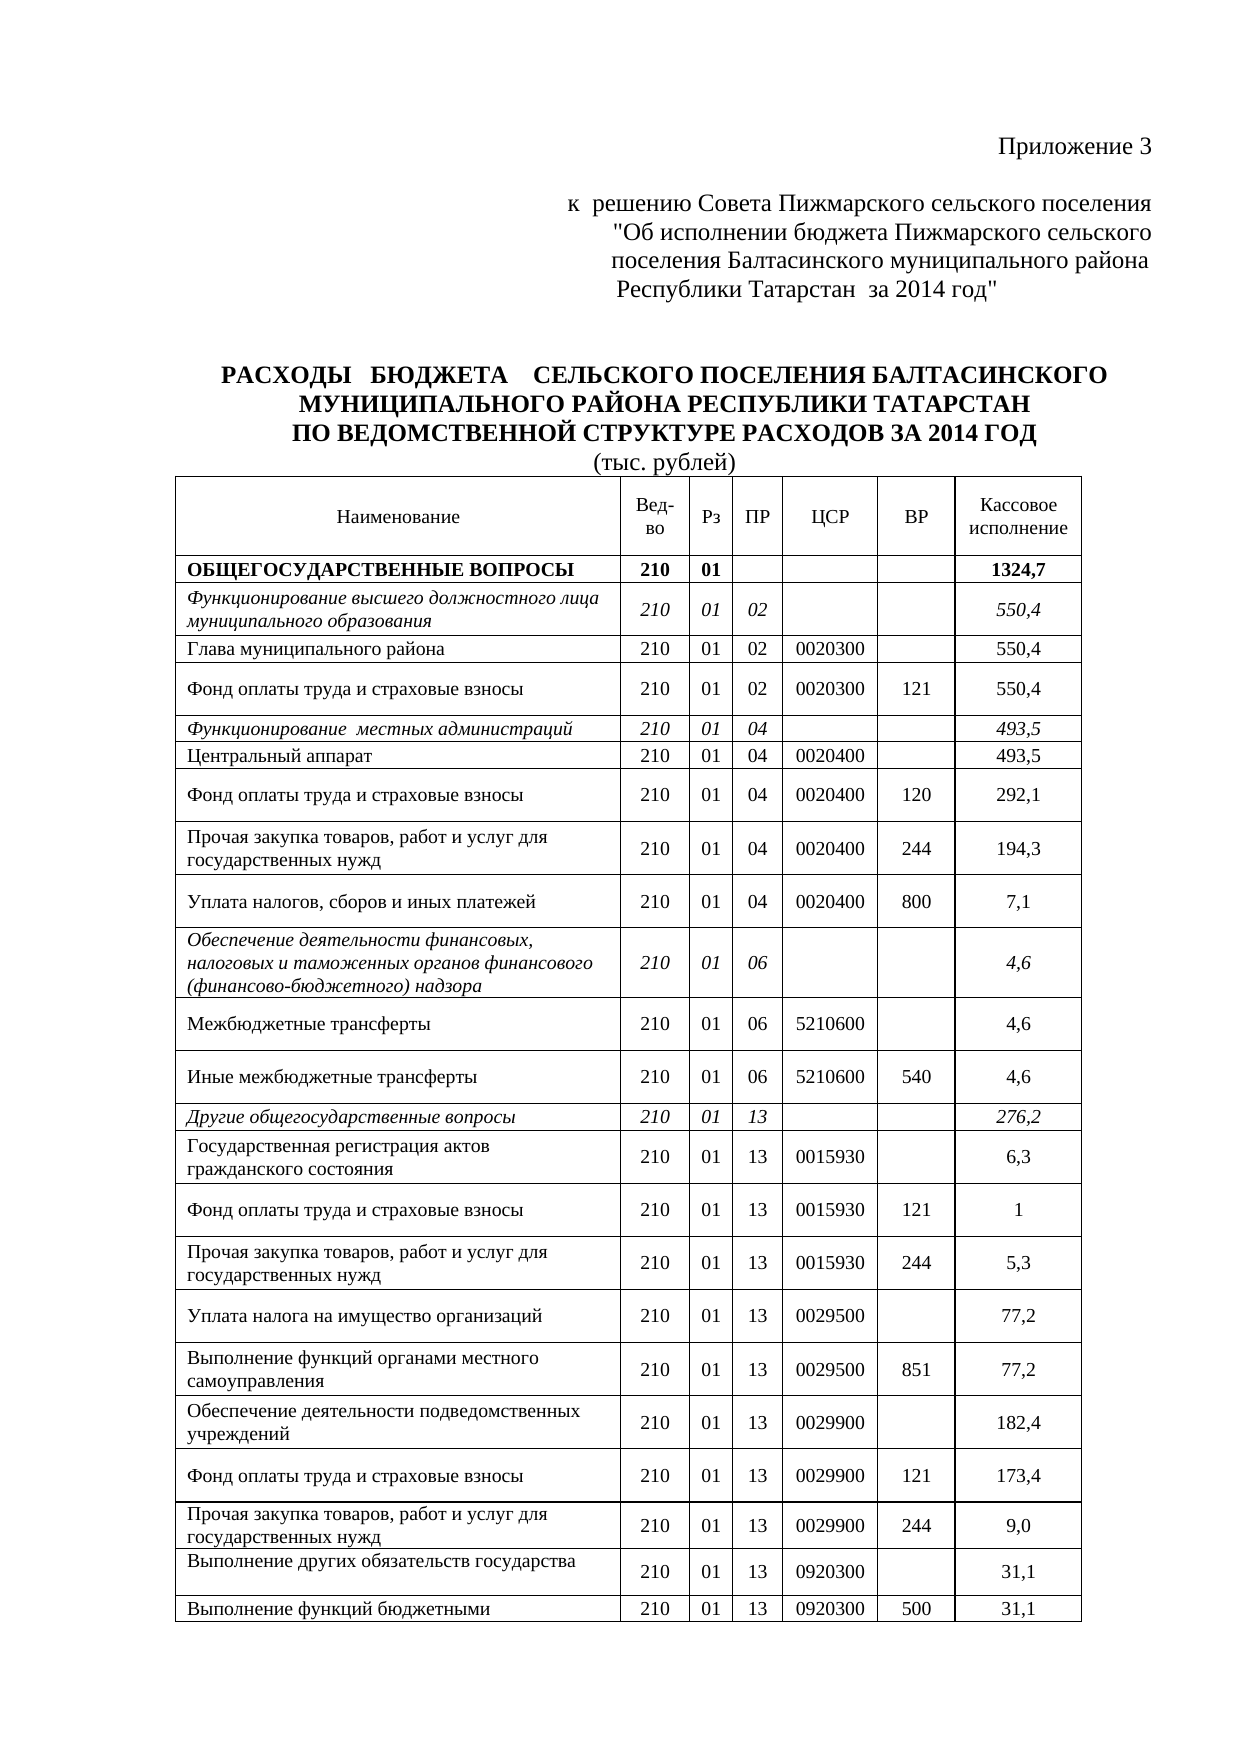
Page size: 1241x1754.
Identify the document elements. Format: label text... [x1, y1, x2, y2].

table_cell 800 [878, 875, 954, 927]
table_cell 06 [733, 928, 782, 997]
table_cell [783, 583, 877, 635]
table_cell 210 [621, 875, 689, 927]
table_cell 0920300 [783, 1596, 877, 1621]
table_cell 851 [878, 1343, 954, 1395]
table_cell 01 [690, 716, 732, 741]
table_cell 6,3 [956, 1131, 1081, 1183]
table_cell 0029900 [783, 1396, 877, 1448]
table_cell 0020400 [783, 742, 877, 768]
text (тыс. рублей) [177, 447, 1152, 476]
table_cell 210 [621, 556, 689, 582]
table_cell 493,5 [956, 742, 1081, 768]
table_header Рз [690, 477, 732, 555]
table_cell 01 [690, 1051, 732, 1103]
table_cell 210 [621, 663, 689, 715]
table_cell Другие общегосударственные вопросы [176, 1104, 620, 1129]
table_cell Прочая закупка товаров, работ и услуг для государственных нужд [176, 822, 620, 874]
table_cell 04 [733, 822, 782, 874]
table_cell 0020400 [783, 822, 877, 874]
table_cell 493,5 [956, 716, 1081, 741]
text поселения Балтасинского муниципального района [546, 246, 1152, 274]
table_header Вед-во [621, 477, 689, 555]
table_cell Обеспечение деятельности финансовых, налоговых и таможенных органов финансового (финансово-бюджетного) надзора [176, 928, 620, 997]
table_cell 210 [621, 1290, 689, 1342]
table_cell 01 [690, 583, 732, 635]
table_cell 01 [690, 822, 732, 874]
table_cell Центральный аппарат [176, 742, 620, 768]
table_cell 210 [621, 1396, 689, 1448]
table_cell ОБЩЕГОСУДАРСТВЕННЫЕ ВОПРОСЫ [176, 556, 620, 582]
table_cell 0020400 [783, 769, 877, 821]
table_cell 01 [690, 875, 732, 927]
table_cell 0015930 [783, 1237, 877, 1289]
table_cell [176, 1596, 620, 1621]
table_cell 210 [621, 1051, 689, 1103]
table_cell 210 [621, 716, 689, 741]
table_cell Уплата налога на имущество организаций [176, 1290, 620, 1342]
table_cell [783, 928, 877, 997]
table_cell 06 [733, 998, 782, 1050]
table_cell 01 [690, 1503, 732, 1548]
table_header ЦСР [783, 477, 877, 555]
table_cell 04 [733, 769, 782, 821]
table_cell Функционирование высшего должностного лица муниципального образования [176, 583, 620, 635]
table_cell 01 [690, 663, 732, 715]
table_cell [783, 1104, 877, 1129]
table_cell 121 [878, 663, 954, 715]
table_cell 13 [733, 1343, 782, 1395]
table_cell 550,4 [956, 663, 1081, 715]
table_cell Фонд оплаты труда и страховые взносы [176, 769, 620, 821]
text к решению Совета Пижмарского сельского поселения [177, 188, 1152, 217]
table_cell [878, 1131, 954, 1183]
table_cell 01 [690, 1549, 732, 1595]
table_cell 01 [690, 1104, 732, 1129]
table_cell Фонд оплаты труда и страховые взносы [176, 663, 620, 715]
table_cell [878, 1290, 954, 1342]
table_cell 0029900 [783, 1503, 877, 1548]
table_cell 1324,7 [956, 556, 1081, 582]
text "Об исполнении бюджета Пижмарского сельского [177, 217, 1152, 246]
table_cell 7,1 [956, 875, 1081, 927]
table_cell 210 [621, 1237, 689, 1289]
table_cell 210 [621, 928, 689, 997]
table_cell 0029500 [783, 1343, 877, 1395]
table_header ПР [733, 477, 782, 555]
table_cell Глава муниципального района [176, 636, 620, 662]
table_header ВР [878, 477, 954, 555]
table_cell 01 [690, 998, 732, 1050]
text ПО ВЕДОМСТВЕННОЙ СТРУКТУРЕ РАСХОДОВ ЗА 2014 ГОД [177, 418, 1152, 447]
table_cell 210 [621, 583, 689, 635]
table_cell 01 [690, 1343, 732, 1395]
table_cell 77,2 [956, 1343, 1081, 1395]
table_cell 0015930 [783, 1184, 877, 1236]
table_cell [878, 1549, 954, 1595]
table_cell 13 [733, 1396, 782, 1448]
table_cell 0015930 [783, 1131, 877, 1183]
table_cell 210 [621, 1131, 689, 1183]
table_cell [878, 556, 954, 582]
table_cell 5210600 [783, 998, 877, 1050]
table_cell Выполнение других обязательств государства [176, 1549, 620, 1595]
table_cell 4,6 [956, 1051, 1081, 1103]
table_cell Иные межбюджетные трансферты [176, 1051, 620, 1103]
table_cell 02 [733, 636, 782, 662]
table_cell 13 [733, 1184, 782, 1236]
table_cell 04 [733, 875, 782, 927]
table_cell 120 [878, 769, 954, 821]
table_cell 9,0 [956, 1503, 1081, 1548]
table_cell 210 [621, 1596, 689, 1621]
table_cell 04 [733, 716, 782, 741]
table_cell 13 [733, 1104, 782, 1129]
table_cell 244 [878, 1237, 954, 1289]
table_cell 01 [690, 1131, 732, 1183]
table_cell 0020400 [783, 875, 877, 927]
table_cell 13 [733, 1549, 782, 1595]
table_cell 77,2 [956, 1290, 1081, 1342]
table_cell 194,3 [956, 822, 1081, 874]
table_cell Выполнение функций органами местного самоуправления [176, 1343, 620, 1395]
table_cell [878, 583, 954, 635]
table_cell 5210600 [783, 1051, 877, 1103]
table_cell [878, 1104, 954, 1129]
table_cell 121 [878, 1449, 954, 1501]
table_cell 06 [733, 1051, 782, 1103]
table_cell 540 [878, 1051, 954, 1103]
table_cell 13 [733, 1131, 782, 1183]
table_cell 02 [733, 663, 782, 715]
table_cell 210 [621, 1449, 689, 1501]
table_cell Фонд оплаты труда и страховые взносы [176, 1449, 620, 1501]
table_cell 0029500 [783, 1290, 877, 1342]
table_cell 0020300 [783, 636, 877, 662]
table_cell 13 [733, 1596, 782, 1621]
table_cell 210 [621, 822, 689, 874]
table_cell 31,1 [956, 1596, 1081, 1621]
table_cell [783, 716, 877, 741]
table_header Кассовое исполнение [956, 477, 1081, 555]
table_cell [878, 636, 954, 662]
table_cell 210 [621, 1503, 689, 1548]
table_cell 01 [690, 928, 732, 997]
table_cell 550,4 [956, 636, 1081, 662]
table_cell 173,4 [956, 1449, 1081, 1501]
table_cell Уплата налогов, сборов и иных платежей [176, 875, 620, 927]
text Республики Татарстан за 2014 год" [398, 274, 1152, 303]
table_cell 0920300 [783, 1549, 877, 1595]
table_cell 01 [690, 742, 732, 768]
table_cell 4,6 [956, 998, 1081, 1050]
table_cell 5,3 [956, 1237, 1081, 1289]
table_cell 0029900 [783, 1449, 877, 1501]
table_cell 01 [690, 556, 732, 582]
table_cell Межбюджетные трансферты [176, 998, 620, 1050]
table_cell 276,2 [956, 1104, 1081, 1129]
table_cell 550,4 [956, 583, 1081, 635]
table_cell 01 [690, 769, 732, 821]
table_cell 01 [690, 1596, 732, 1621]
table_cell 210 [621, 742, 689, 768]
text РАСХОДЫ БЮДЖЕТА СЕЛЬСКОГО ПОСЕЛЕНИЯ БАЛТАСИНСКОГО МУНИЦИПАЛЬНОГО РАЙОНА РЕСПУБЛИКИ ТАТАРСТАН [177, 361, 1152, 418]
table_cell 01 [690, 1237, 732, 1289]
table_cell Функционирование местных администраций [176, 716, 620, 741]
table_cell [878, 928, 954, 997]
table_cell Фонд оплаты труда и страховые взносы [176, 1184, 620, 1236]
table_cell [878, 716, 954, 741]
table_cell 31,1 [956, 1549, 1081, 1595]
table_cell 13 [733, 1503, 782, 1548]
table_cell 210 [621, 1343, 689, 1395]
table_cell 500 [878, 1596, 954, 1621]
table_cell [878, 742, 954, 768]
table_cell 210 [621, 998, 689, 1050]
table_cell [733, 556, 782, 582]
table_cell 04 [733, 742, 782, 768]
table_cell 210 [621, 1184, 689, 1236]
table_cell [783, 556, 877, 582]
table_cell 292,1 [956, 769, 1081, 821]
table_cell 210 [621, 636, 689, 662]
table_cell 02 [733, 583, 782, 635]
table_cell 01 [690, 1184, 732, 1236]
table_cell 13 [733, 1449, 782, 1501]
table_cell 4,6 [956, 928, 1081, 997]
table_cell 121 [878, 1184, 954, 1236]
table_cell 182,4 [956, 1396, 1081, 1448]
table_cell 13 [733, 1290, 782, 1342]
table_cell 13 [733, 1237, 782, 1289]
table_cell Обеспечение деятельности подведомственных учреждений [176, 1396, 620, 1448]
text Приложение 3 [177, 131, 1152, 160]
table_header Наименование [176, 477, 620, 555]
table_cell 01 [690, 1396, 732, 1448]
table_cell Прочая закупка товаров, работ и услуг для государственных нужд [176, 1503, 620, 1548]
table_cell Прочая закупка товаров, работ и услуг для государственных нужд [176, 1237, 620, 1289]
table_cell 1 [956, 1184, 1081, 1236]
table_cell 244 [878, 822, 954, 874]
table_cell [878, 1396, 954, 1448]
table_cell [878, 998, 954, 1050]
table_cell 210 [621, 1104, 689, 1129]
table_cell 01 [690, 1290, 732, 1342]
table_cell 244 [878, 1503, 954, 1548]
table_cell 210 [621, 1549, 689, 1595]
table_cell 01 [690, 1449, 732, 1501]
table_cell 0020300 [783, 663, 877, 715]
table_cell 210 [621, 769, 689, 821]
table_cell Государственная регистрация актов гражданского состояния [176, 1131, 620, 1183]
table_cell 01 [690, 636, 732, 662]
